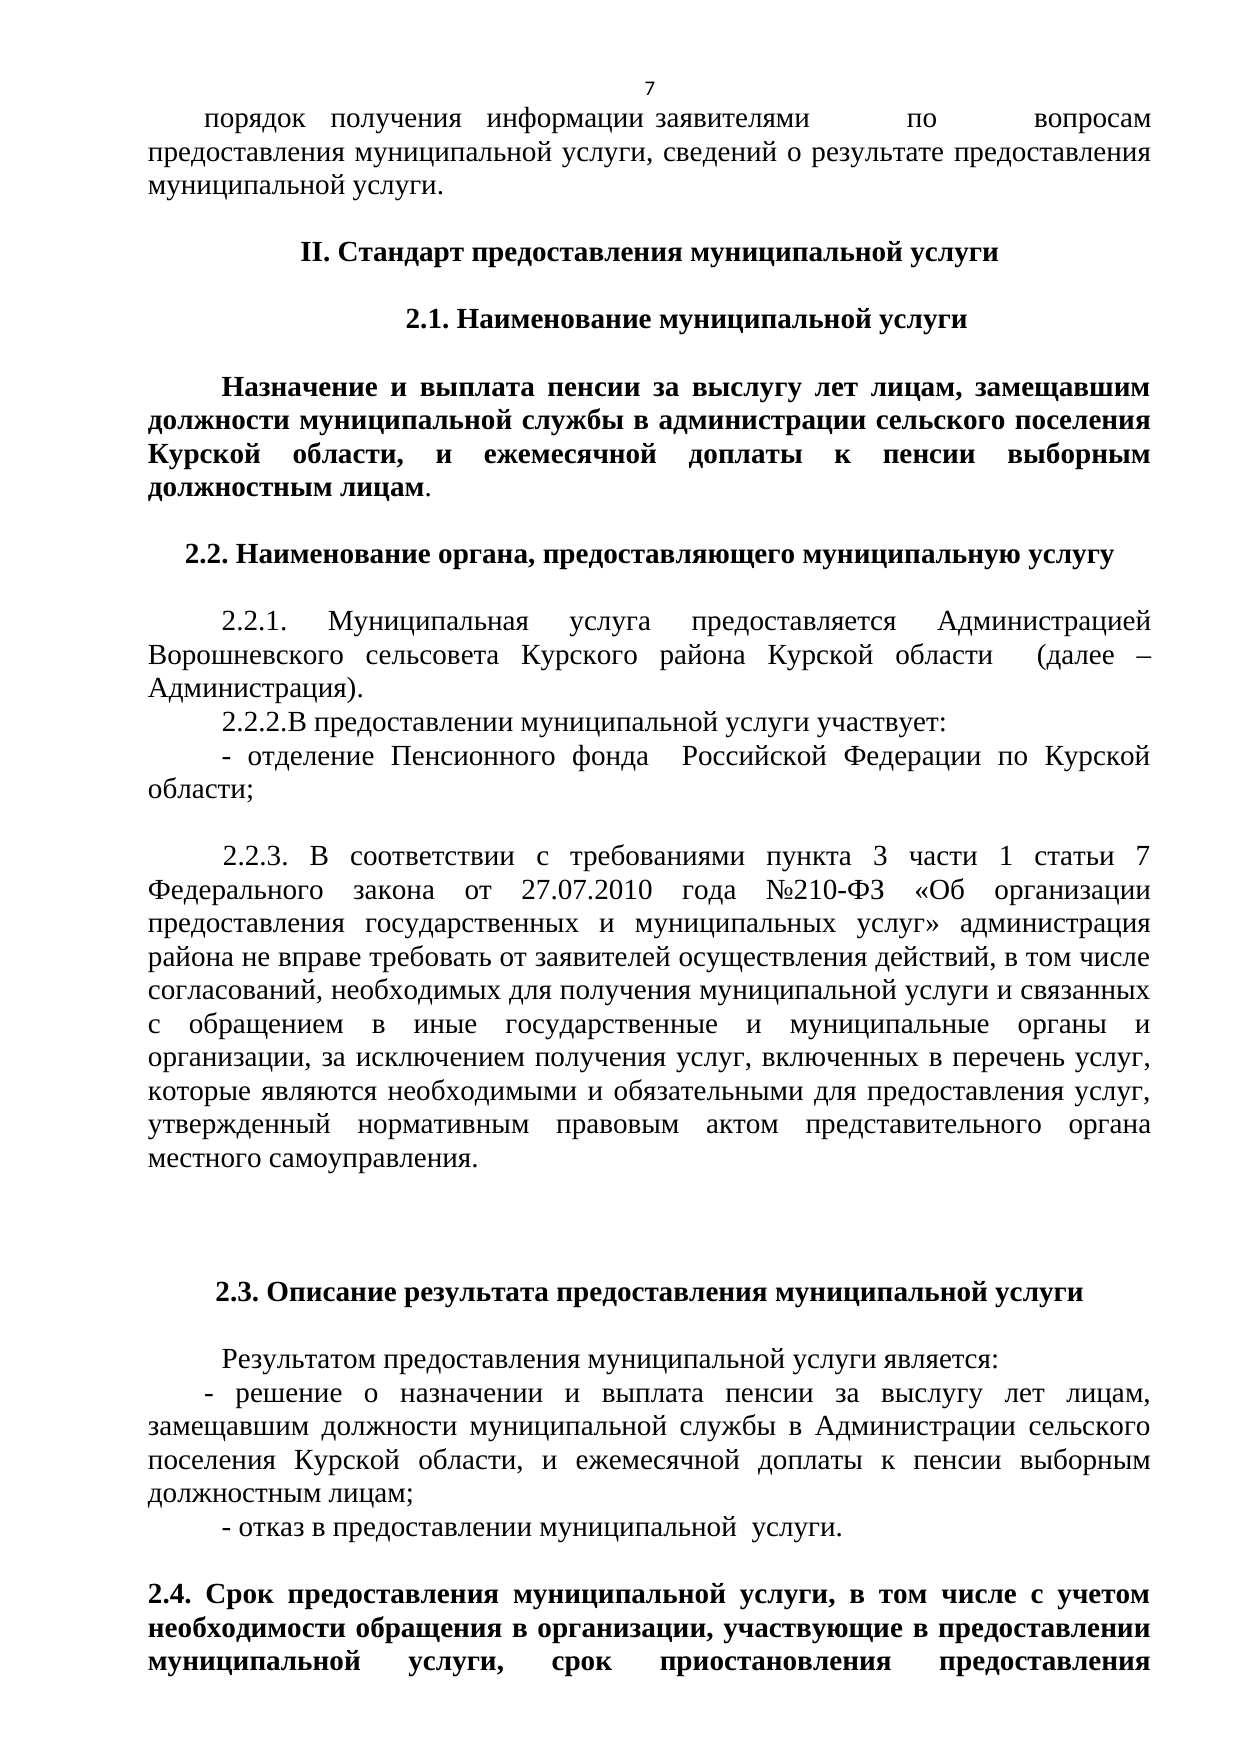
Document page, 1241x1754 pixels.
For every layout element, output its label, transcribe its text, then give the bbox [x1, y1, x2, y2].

text 2.2. Наименование органа, предоставляющего муниципальную услугу [148, 536, 1152, 570]
text Назначение и выплата пенсии за выслугу лет лицам, замещавшим должности муниципальной службы в администрации сельского поселения Курской области, и ежемесячной доплаты к пенсии выборным должностным лицам. [148, 369, 1152, 503]
text 2.2.2.В предоставлении муниципальной услуги участвует: [148, 704, 1152, 738]
text Результатом предоставления муниципальной услуги является: [148, 1341, 1152, 1375]
text II. Стандарт предоставления муниципальной услуги [148, 234, 1152, 268]
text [148, 1576, 1152, 1677]
text 2.1. Наименование муниципальной услуги [148, 302, 1152, 335]
text 2.3. Описание результата предоставления муниципальной услуги [148, 1274, 1152, 1308]
text - отделение Пенсионного фонда Российской Федерации по Курской области; [148, 738, 1152, 805]
text - решение о назначении и выплата пенсии за выслугу лет лицам, замещавшим должности муниципальной службы в Администрации сельского поселения Курской области, и ежемесячной доплаты к пенсии выборным должностным лицам; [148, 1375, 1152, 1509]
text - отказ в предоставлении муниципальной услуги. [148, 1509, 1152, 1543]
text 2.2.1. Муниципальная услуга предоставляется Администрацией Ворошневского сельсовета Курского района Курской области (далее –Администрация). [148, 603, 1152, 704]
text порядок получения информации заявителями по вопросам предоставления муниципальной услуги, сведений о результате предоставления муниципальной услуги. [148, 100, 1152, 201]
text 2.2.3. В соответствии с требованиями пункта 3 части 1 статьи 7 Федерального закона от 27.07.2010 года №210-ФЗ «Об организации предоставления государственных и муниципальных услуг» администрация района не вправе требовать от заявителей осуществления действий, в том числе согласований, необходимых для получения муниципальной услуги и связанных с обращением в иные государственные и муниципальные органы и организации, за исключением получения услуг, включенных в перечень услуг, которые являются необходимыми и обязательными для предоставления услуг, утвержденный нормативным правовым актом представительного органа местного самоуправления. [148, 838, 1152, 1174]
